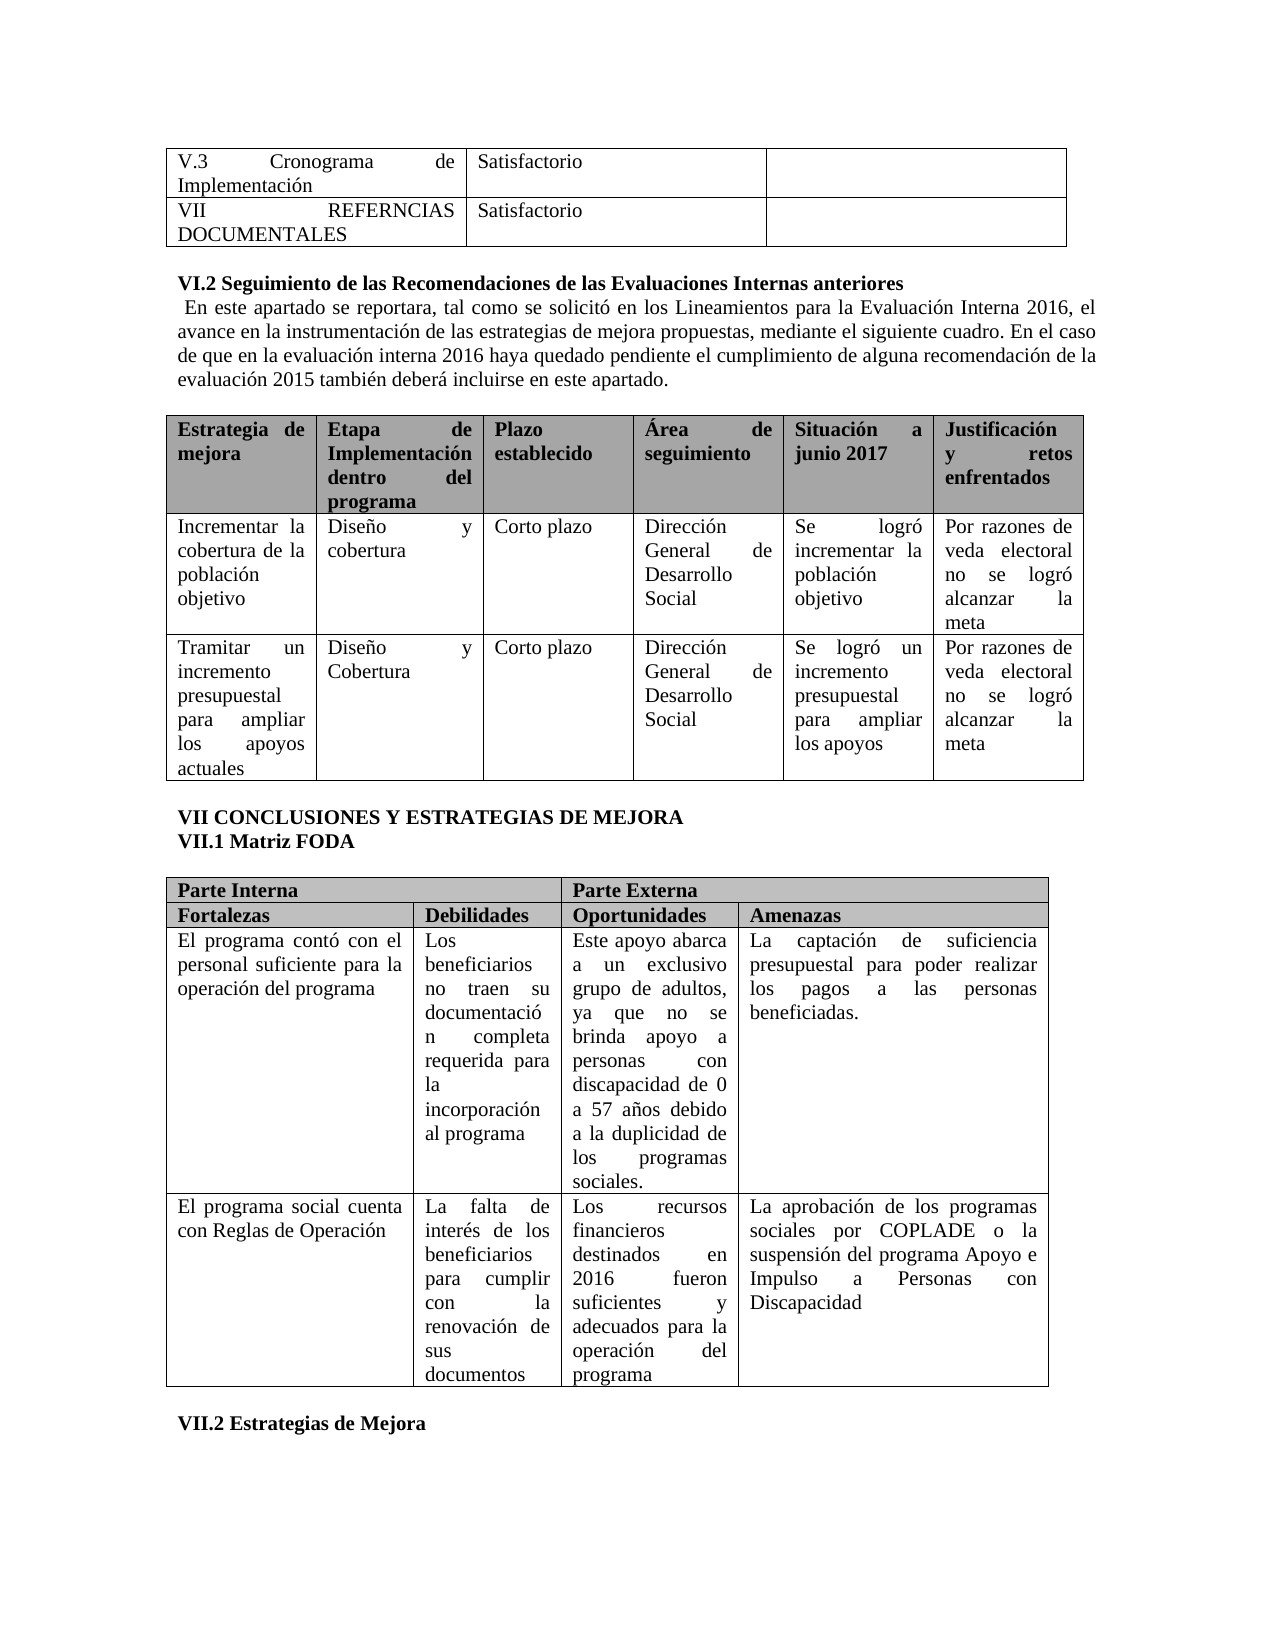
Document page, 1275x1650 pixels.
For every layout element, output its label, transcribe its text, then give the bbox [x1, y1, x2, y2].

table_header Parte Interna [167, 878, 561, 902]
table_cell El programa contó con el personal suficiente para la operación del programa [167, 928, 413, 1193]
table_cell El programa social cuenta con Reglas de Operación [167, 1194, 413, 1386]
table_header Situación a junio 2017 [784, 416, 933, 513]
text VII.1 Matriz FODA [177, 829, 1098, 853]
table_cell Por razones de veda electoral no se logró alcanzar la meta [934, 514, 1083, 634]
table_cell Incrementar la cobertura de la población objetivo [167, 514, 316, 634]
table_cell Amenazas [739, 903, 1048, 927]
table_cell Diseño y cobertura [317, 514, 483, 634]
table_cell Fortalezas [167, 903, 413, 927]
table_header Justificación y retos enfrentados [934, 416, 1083, 513]
table_cell Los beneficiarios no traen su documentación completa requerida para la incorporación al programa [414, 928, 561, 1193]
table_header Área de seguimiento [634, 416, 783, 513]
table_cell Tramitar un incremento presupuestal para ampliar los apoyos actuales [167, 635, 316, 779]
table_cell Dirección General de Desarrollo Social [634, 514, 783, 634]
text En este apartado se reportara, tal como se solicitó en los Lineamientos para la Evaluación Interna 2016, el avance en la instrumentación de las estrategias de mejora propuestas, mediante el siguiente cuadro. En el caso de que en la evaluación interna 2016 haya quedado pendiente el cumplimiento de alguna recomendación de la evaluación 2015 también deberá incluirse en este apartado. [177, 295, 1098, 391]
table_cell Se logró incrementar la población objetivo [784, 514, 933, 634]
table_cell Satisfactorio [467, 198, 766, 246]
table_cell Corto plazo [484, 514, 633, 634]
table_cell Los recursos financieros destinados en 2016 fueron suficientes y adecuados para la operación del programa [562, 1194, 738, 1386]
text VI.2 Seguimiento de las Recomendaciones de las Evaluaciones Internas anteriores [177, 271, 1098, 295]
table_cell Por razones de veda electoral no se logró alcanzar la meta [934, 635, 1083, 779]
table_cell Dirección General de Desarrollo Social [634, 635, 783, 779]
table_header Etapa de Implementación dentro del programa [317, 416, 483, 513]
table_cell [767, 198, 1066, 246]
table_header V.3 Cronograma de Implementación [167, 149, 466, 197]
table_header Satisfactorio [467, 149, 766, 197]
table_cell VII REFERNCIAS DOCUMENTALES [167, 198, 466, 246]
table_cell Diseño y Cobertura [317, 635, 483, 779]
table_cell La captación de suficiencia presupuestal para poder realizar los pagos a las personas beneficiadas. [739, 928, 1048, 1193]
table_cell Este apoyo abarca a un exclusivo grupo de adultos, ya que no se brinda apoyo a personas con discapacidad de 0 a 57 años debido a la duplicidad de los programas sociales. [562, 928, 738, 1193]
table_cell La falta de interés de los beneficiarios para cumplir con la renovación de sus documentos [414, 1194, 561, 1386]
table_header Plazo establecido [484, 416, 633, 513]
table_cell La aprobación de los programas sociales por COPLADE o la suspensión del programa Apoyo e Impulso a Personas con Discapacidad [739, 1194, 1048, 1386]
table_header Estrategia de mejora [167, 416, 316, 513]
table_header [767, 149, 1066, 197]
text VII CONCLUSIONES Y ESTRATEGIAS DE MEJORA [177, 804, 1098, 829]
table_cell Se logró un incremento presupuestal para ampliar los apoyos [784, 635, 933, 779]
table_cell Corto plazo [484, 635, 633, 779]
table_cell Debilidades [414, 903, 561, 927]
table_header Parte Externa [562, 878, 1048, 902]
text VII.2 Estrategias de Mejora [177, 1411, 1098, 1435]
table_cell Oportunidades [562, 903, 738, 927]
